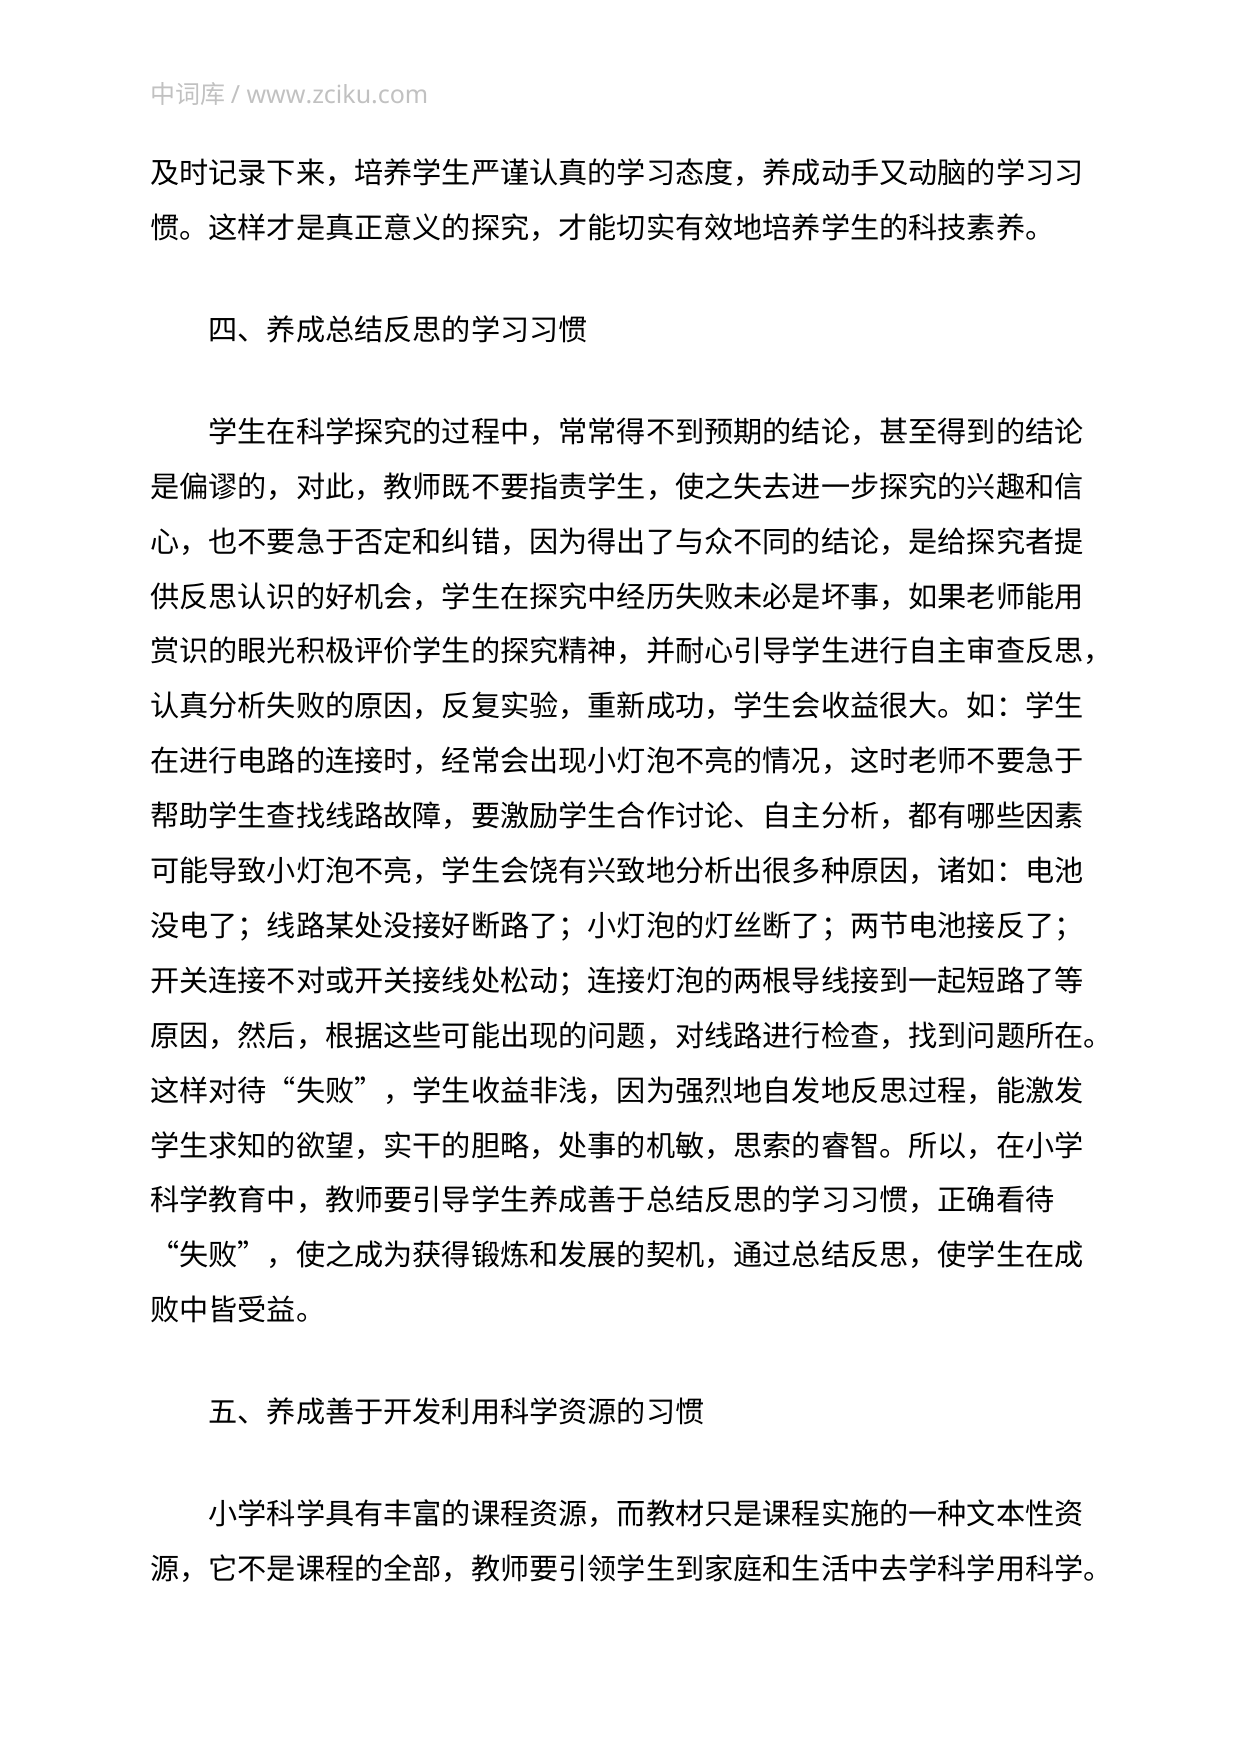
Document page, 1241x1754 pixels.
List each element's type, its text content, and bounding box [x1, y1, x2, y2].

text 学生在科学探究的过程中，常常得不到预期的结论，甚至得到的结论是偏谬的，对此，教师既不要指责学生，使之失去进一步探究的兴趣和信心，也不要急于否定和纠错，因为得出了与众不同的结论，是给探究者提供反思认识的好机会，学生在探究中经历失败未必是坏事，如果老师能用赏识的眼光积极评价学生的探究精神，并耐心引导学生进行自主审查反思，认真分析失败的原因，反复实验，重新成功，学生会收益很大。如：学生在进行电路的连接时，经常会出现小灯泡不亮的情况，这时老师不要急于帮助学生查找线路故障，要激励学生合作讨论、自主分析，都有哪些因素可能导致小灯泡不亮，学生会饶有兴致地分析出很多种原因，诸如：电池没电了；线路某处没接好断路了；小灯泡的灯丝断了；两节电池接反了；开关连接不对或开关接线处松动；连接灯泡的两根导线接到一起短路了等原因，然后，根据这些可能出现的问题，对线路进行检查，找到问题所在。这样对待“失败”，学生收益非浅，因为强烈地自发地反思过程，能激发学生求知的欲望，实干的胆略，处事的机敏，思索的睿智。所以，在小学科学教育中，教师要引导学生养成善于总结反思的学习习惯，正确看待“失败”，使之成为获得锻炼和发展的契机，通过总结反思，使学生在成败中皆受益。 [150, 408, 1090, 1329]
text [150, 150, 1090, 247]
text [150, 1490, 1090, 1587]
text 五、养成善于开发利用科学资源的习惯 [150, 1388, 1090, 1431]
text 四、养成总结反思的学习习惯 [150, 307, 1090, 349]
